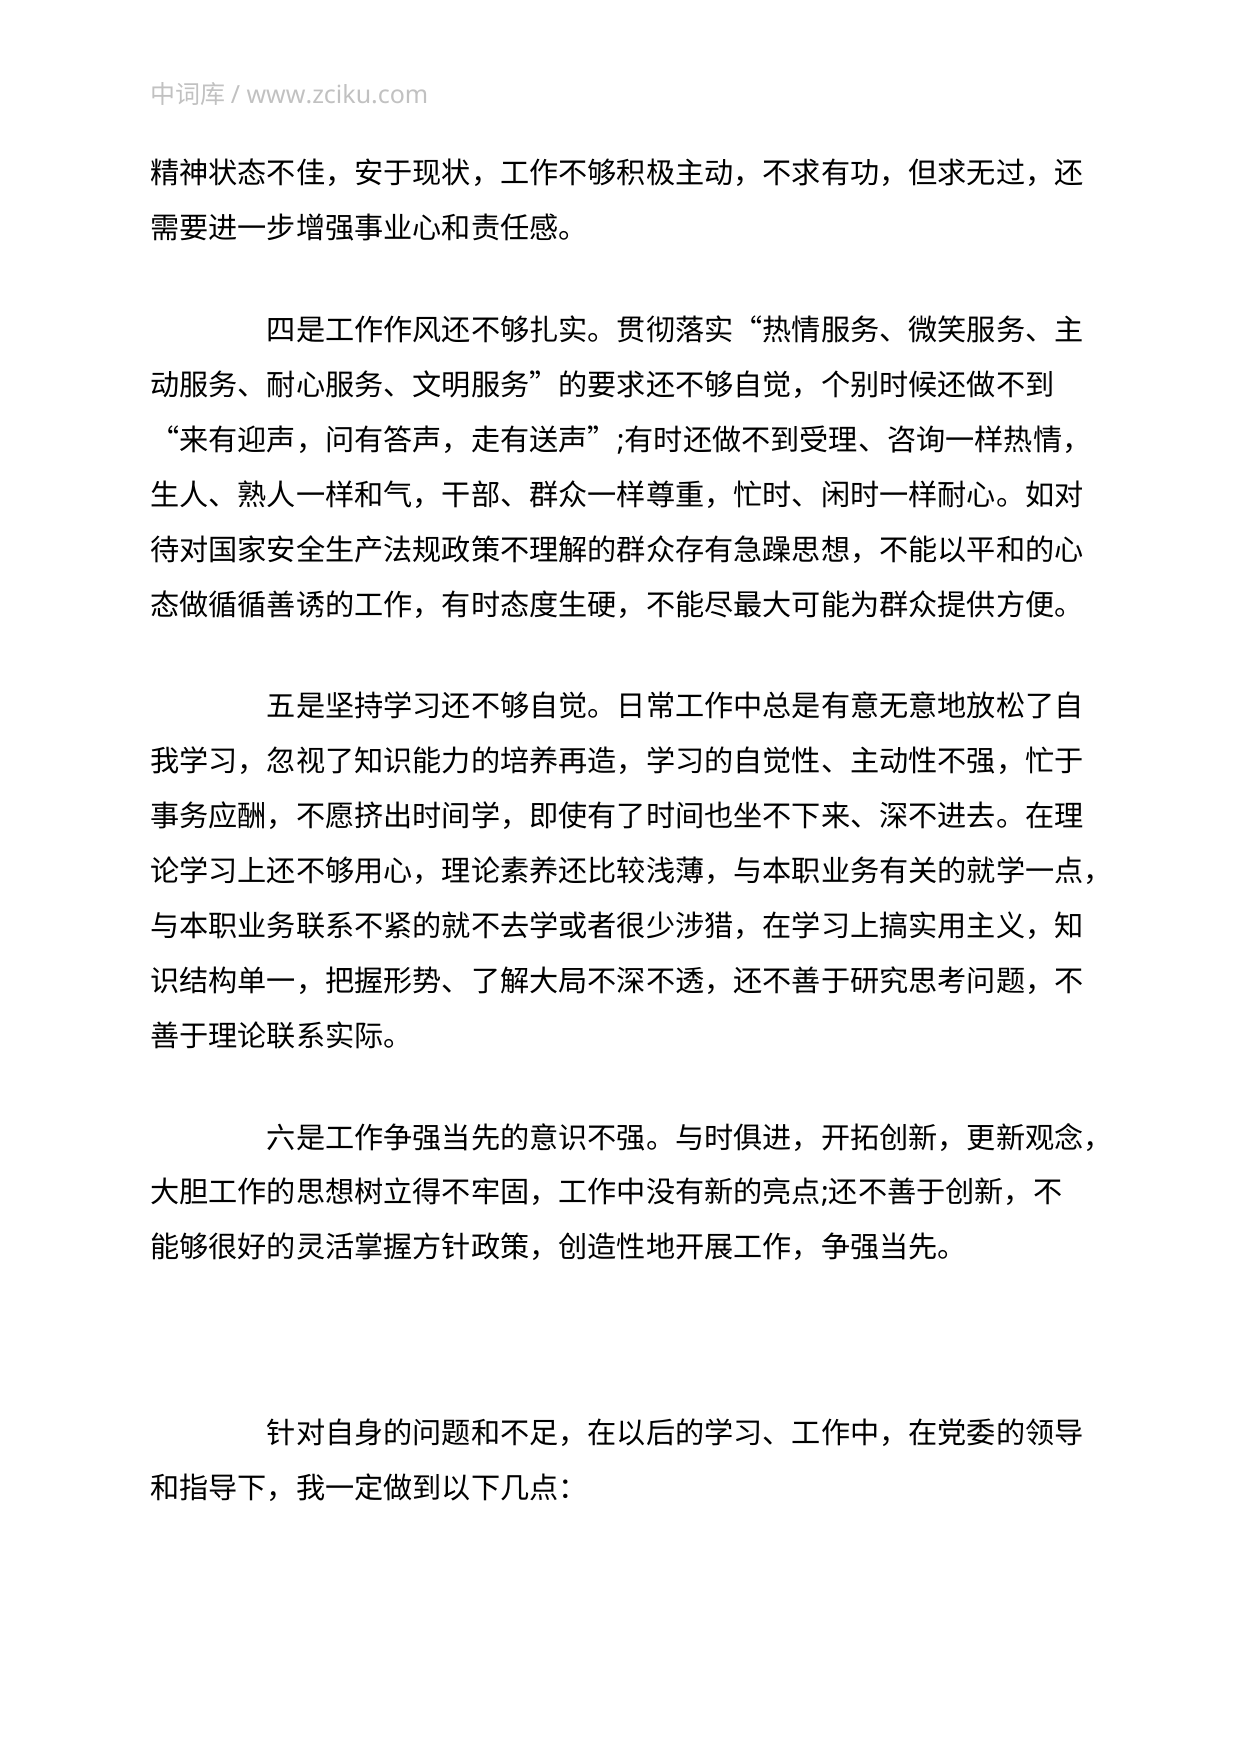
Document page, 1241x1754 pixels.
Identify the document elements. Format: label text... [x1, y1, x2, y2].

text 四是工作作风还不够扎实。贯彻落实“热情服务、微笑服务、主动服务、耐心服务、文明服务”的要求还不够自觉，个别时候还做不到“来有迎声，问有答声，走有送声”;有时还做不到受理、咨询一样热情，生人、熟人一样和气，干部、群众一样尊重，忙时、闲时一样耐心。如对待对国家安全生产法规政策不理解的群众存有急躁思想，不能以平和的心态做循循善诱的工作，有时态度生硬，不能尽最大可能为群众提供方便。 [150, 307, 1090, 623]
text 五是坚持学习还不够自觉。日常工作中总是有意无意地放松了自我学习，忽视了知识能力的培养再造，学习的自觉性、主动性不强，忙于事务应酬，不愿挤出时间学，即使有了时间也坐不下来、深不进去。在理论学习上还不够用心，理论素养还比较浅薄，与本职业务有关的就学一点，与本职业务联系不紧的就不去学或者很少涉猎，在学习上搞实用主义，知识结构单一，把握形势、了解大局不深不透，还不善于研究思考问题，不善于理论联系实际。 [150, 683, 1090, 1055]
text 针对自身的问题和不足，在以后的学习、工作中，在党委的领导和指导下，我一定做到以下几点： [150, 1410, 1090, 1507]
text 六是工作争强当先的意识不强。与时俱进，开拓创新，更新观念，大胆工作的思想树立得不牢固，工作中没有新的亮点;还不善于创新，不能够很好的灵活掌握方针政策，创造性地开展工作，争强当先。 [150, 1114, 1090, 1266]
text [150, 150, 1090, 247]
